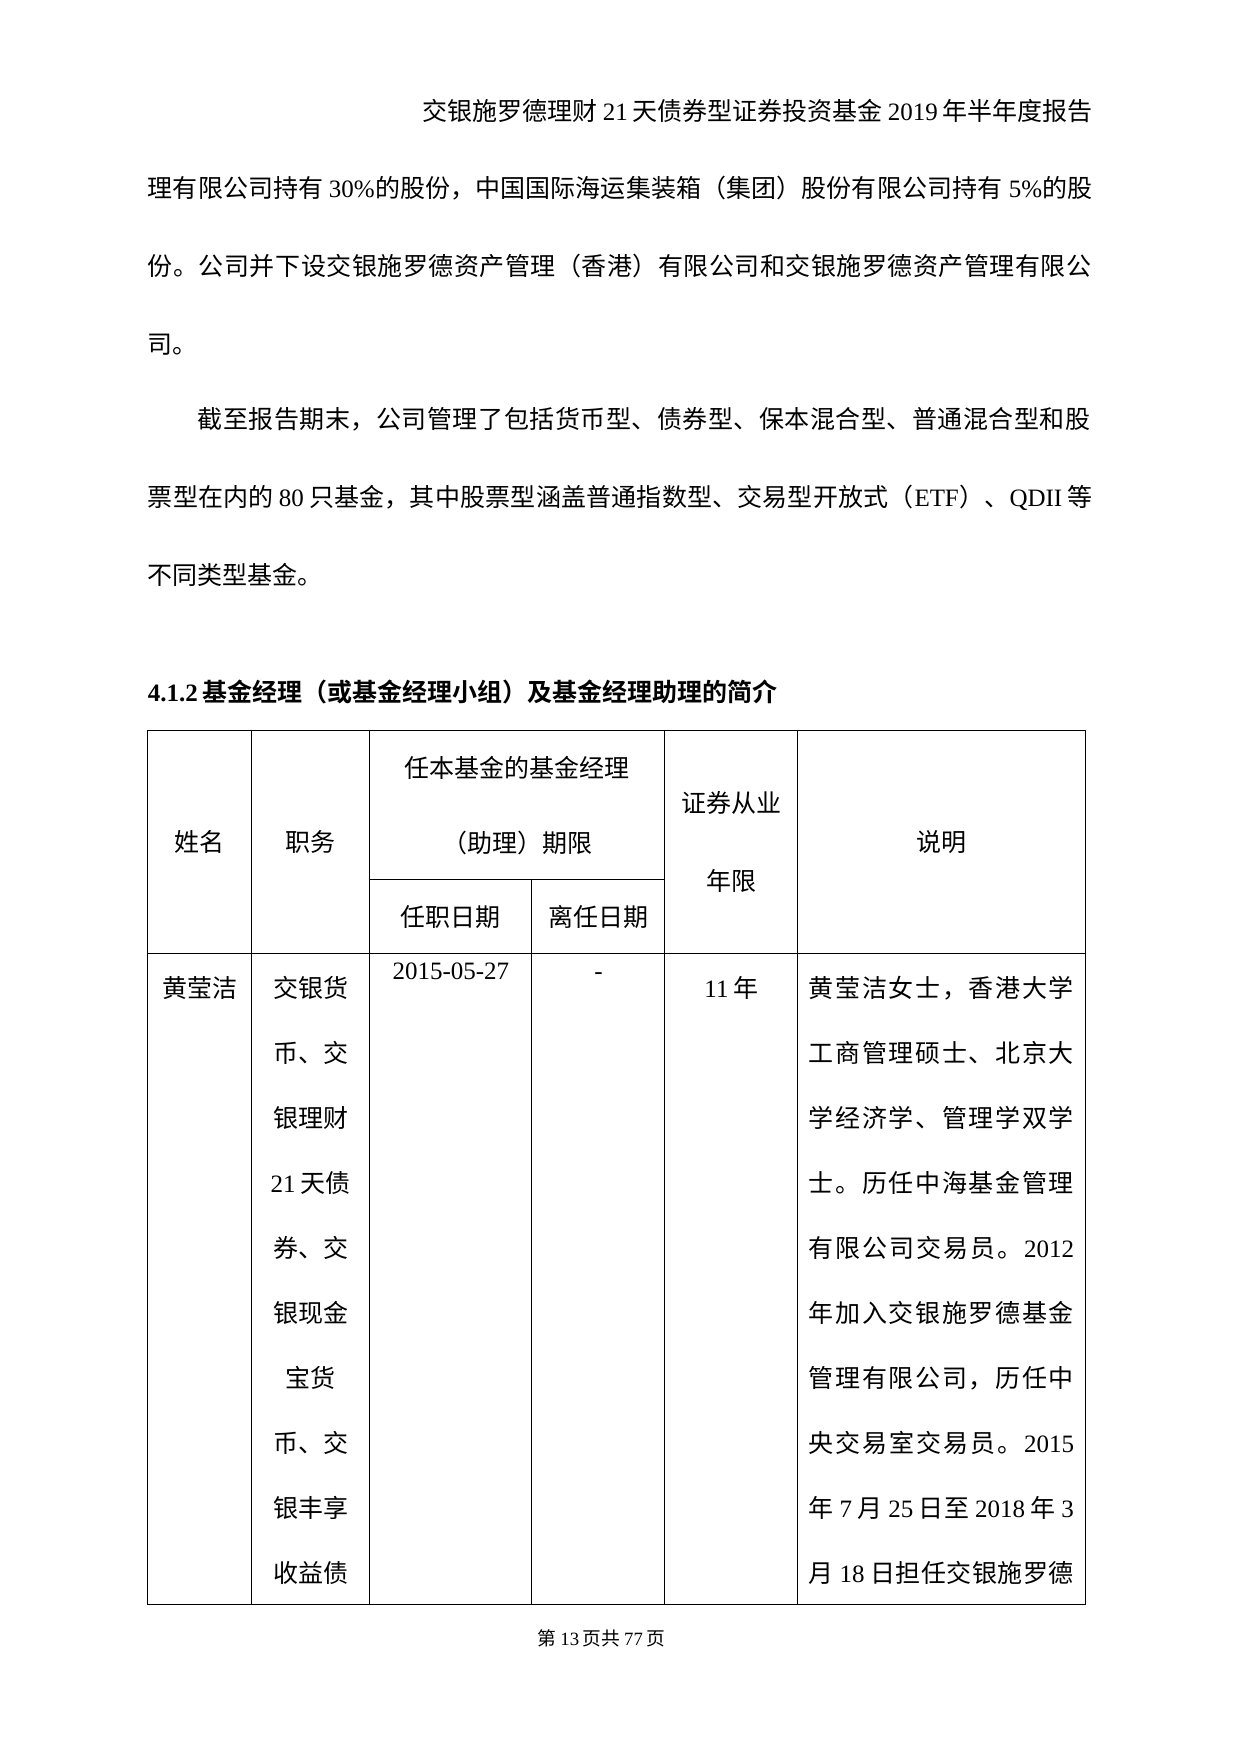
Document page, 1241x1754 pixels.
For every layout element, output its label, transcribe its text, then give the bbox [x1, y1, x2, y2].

text 4.1.2基金经理（或基金经理小组）及基金经理助理的简介 [148, 658, 1092, 723]
table_cell 黄莹洁 [148, 954, 251, 1604]
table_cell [798, 954, 1085, 1604]
table_cell 任职日期 [370, 880, 531, 953]
text 截至报告期末，公司管理了包括货币型、债券型、保本混合型、普通混合型和股票型在内的80只基金，其中股票型涵盖普通指数型、交易型开放式（ETF）、QDII等不同类型基金。 [148, 385, 1092, 606]
table_cell - [532, 954, 664, 1604]
table_header 证券从业年限 [665, 731, 797, 953]
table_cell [252, 954, 369, 1604]
table_cell 2015-05-27 [370, 954, 531, 1604]
table_cell 11年 [665, 954, 797, 1604]
table_cell 离任日期 [532, 880, 664, 953]
table_header 姓名 [148, 731, 251, 953]
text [148, 154, 1092, 375]
table_header 职务 [252, 731, 369, 953]
table_header 任本基金的基金经理 （助理）期限 [370, 731, 664, 879]
table_header 说明 [798, 731, 1085, 953]
